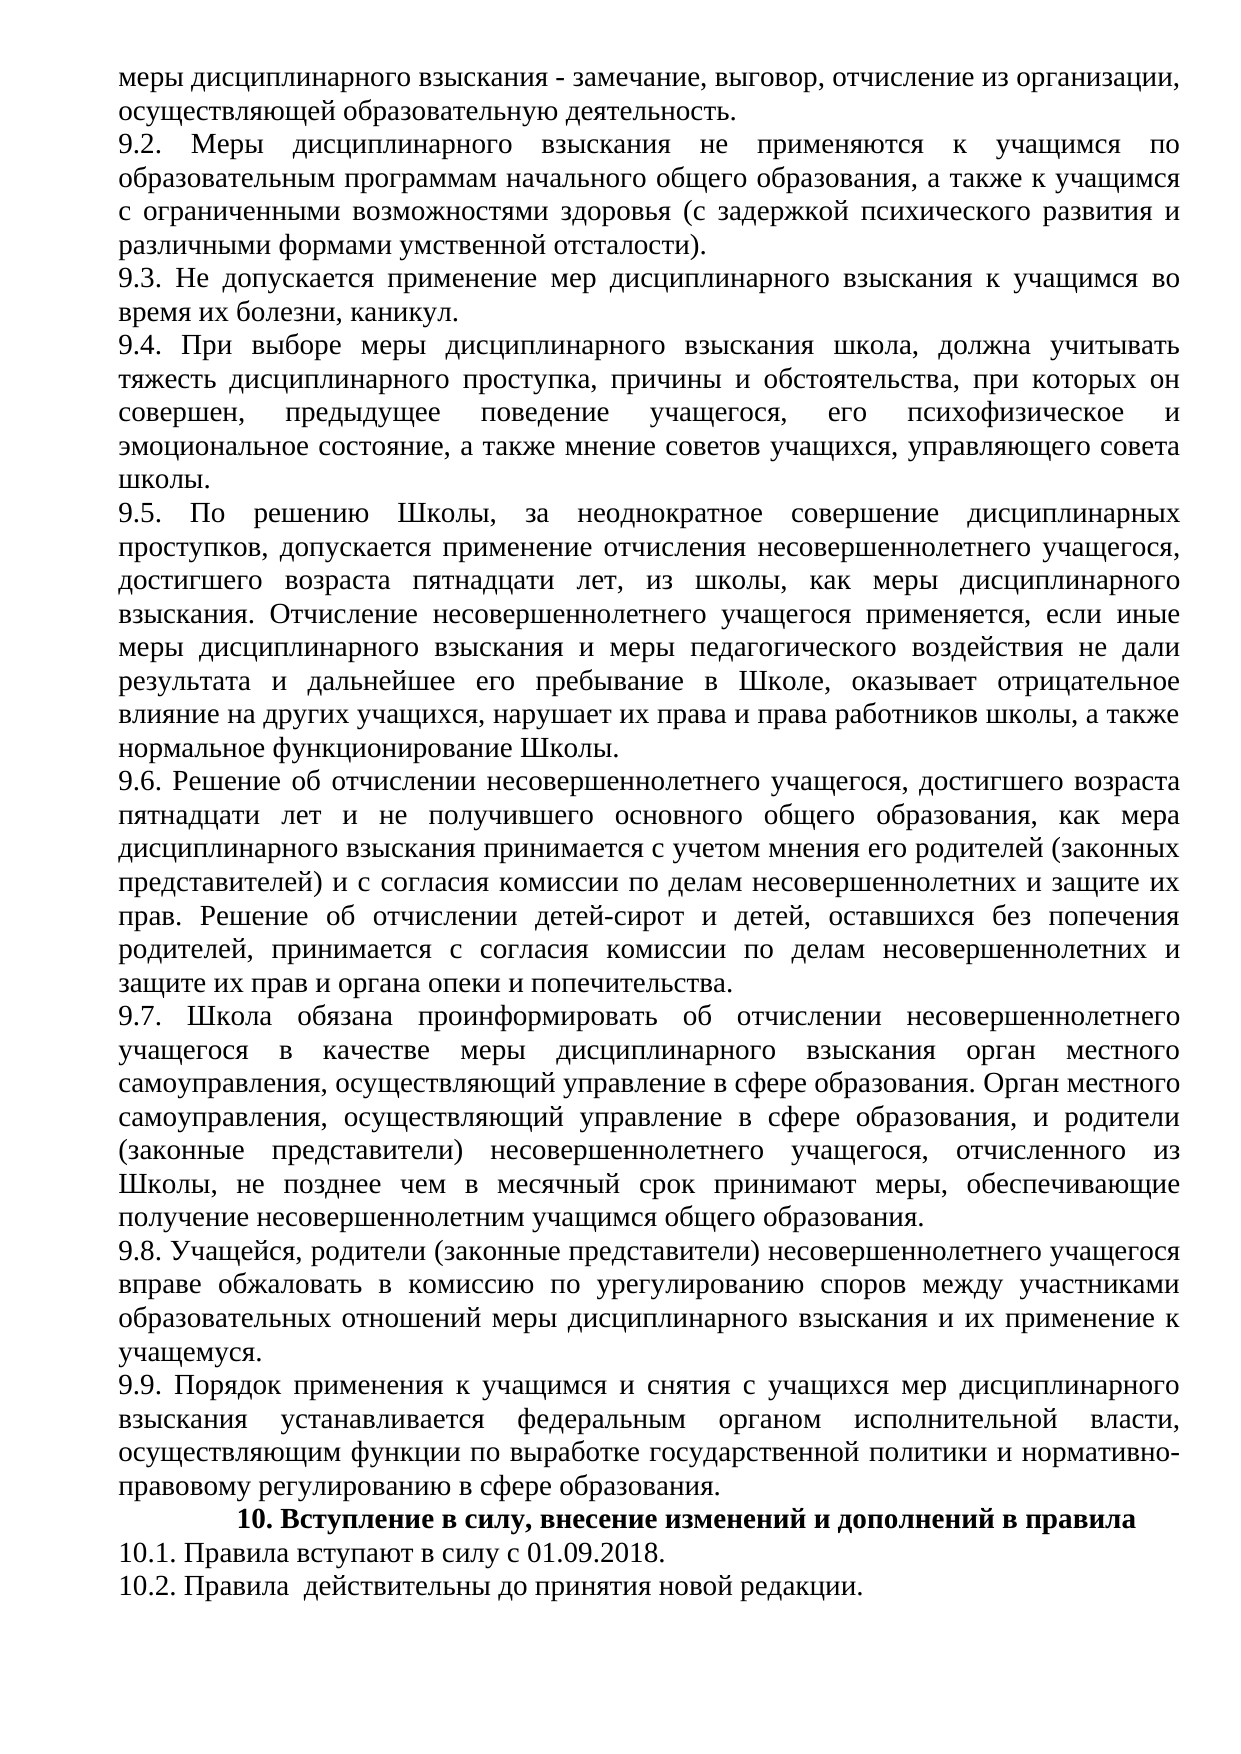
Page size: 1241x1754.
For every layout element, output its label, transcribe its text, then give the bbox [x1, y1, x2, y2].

text 9.9. Порядок применения к учащимся и снятия с учащихся мер дисциплинарного взыскания устанавливается федеральным органом исполнительной власти, осуществляющим функции по выработке государственной политики и нормативно-правовому регулированию в сфере образования. [118, 1367, 1181, 1501]
text 9.5. По решению Школы, за неоднократное совершение дисциплинарных проступков, допускается применение отчисления несовершеннолетнего учащегося, достигшего возраста пятнадцати лет, из школы, как меры дисциплинарного взыскания. Отчисление несовершеннолетнего учащегося применяется, если иные меры дисциплинарного взыскания и меры педагогического воздействия не дали результата и дальнейшее его пребывание в Школе, оказывает отрицательное влияние на других учащихся, нарушает их права и права работников школы, а также нормальное функционирование Школы. [118, 495, 1181, 763]
text 10. Вступление в силу, внесение изменений и дополнений в правила [118, 1501, 1181, 1535]
text 10.2. Правила действительны до принятия новой редакции. [118, 1568, 1181, 1602]
text 9.7. Школа обязана проинформировать об отчислении несовершеннолетнего учащегося в качестве меры дисциплинарного взыскания орган местного самоуправления, осуществляющий управление в сфере образования. Орган местного самоуправления, осуществляющий управление в сфере образования, и родители (законные представители) несовершеннолетнего учащегося, отчисленного из Школы, не позднее чем в месячный срок принимают меры, обеспечивающие получение несовершеннолетним учащимся общего образования. [118, 998, 1181, 1233]
text 10.1. Правила вступают в силу с 01.09.2018. [118, 1535, 1181, 1568]
text 9.2. Меры дисциплинарного взыскания не применяются к учащимся по образовательным программам начального общего образования, а также к учащимся с ограниченными возможностями здоровья (с задержкой психического развития и различными формами умственной отсталости). [118, 126, 1181, 260]
text 9.6. Решение об отчислении несовершеннолетнего учащегося, достигшего возраста пятнадцати лет и не получившего основного общего образования, как мера дисциплинарного взыскания принимается с учетом мнения его родителей (законных представителей) и с согласия комиссии по делам несовершеннолетних и защите их прав. Решение об отчислении детей-сирот и детей, оставшихся без попечения родителей, принимается с согласия комиссии по делам несовершеннолетних и защите их прав и органа опеки и попечительства. [118, 763, 1181, 998]
text 9.4. При выборе меры дисциплинарного взыскания школа, должна учитывать тяжесть дисциплинарного проступка, причины и обстоятельства, при которых он совершен, предыдущее поведение учащегося, его психофизическое и эмоциональное состояние, а также мнение советов учащихся, управляющего совета школы. [118, 327, 1181, 495]
text 9.8. Учащейся, родители (законные представители) несовершеннолетнего учащегося вправе обжаловать в комиссию по урегулированию споров между участниками образовательных отношений меры дисциплинарного взыскания и их применение к учащемуся. [118, 1233, 1181, 1367]
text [118, 59, 1181, 126]
text 9.3. Не допускается применение мер дисциплинарного взыскания к учащимся во время их болезни, каникул. [118, 260, 1181, 327]
